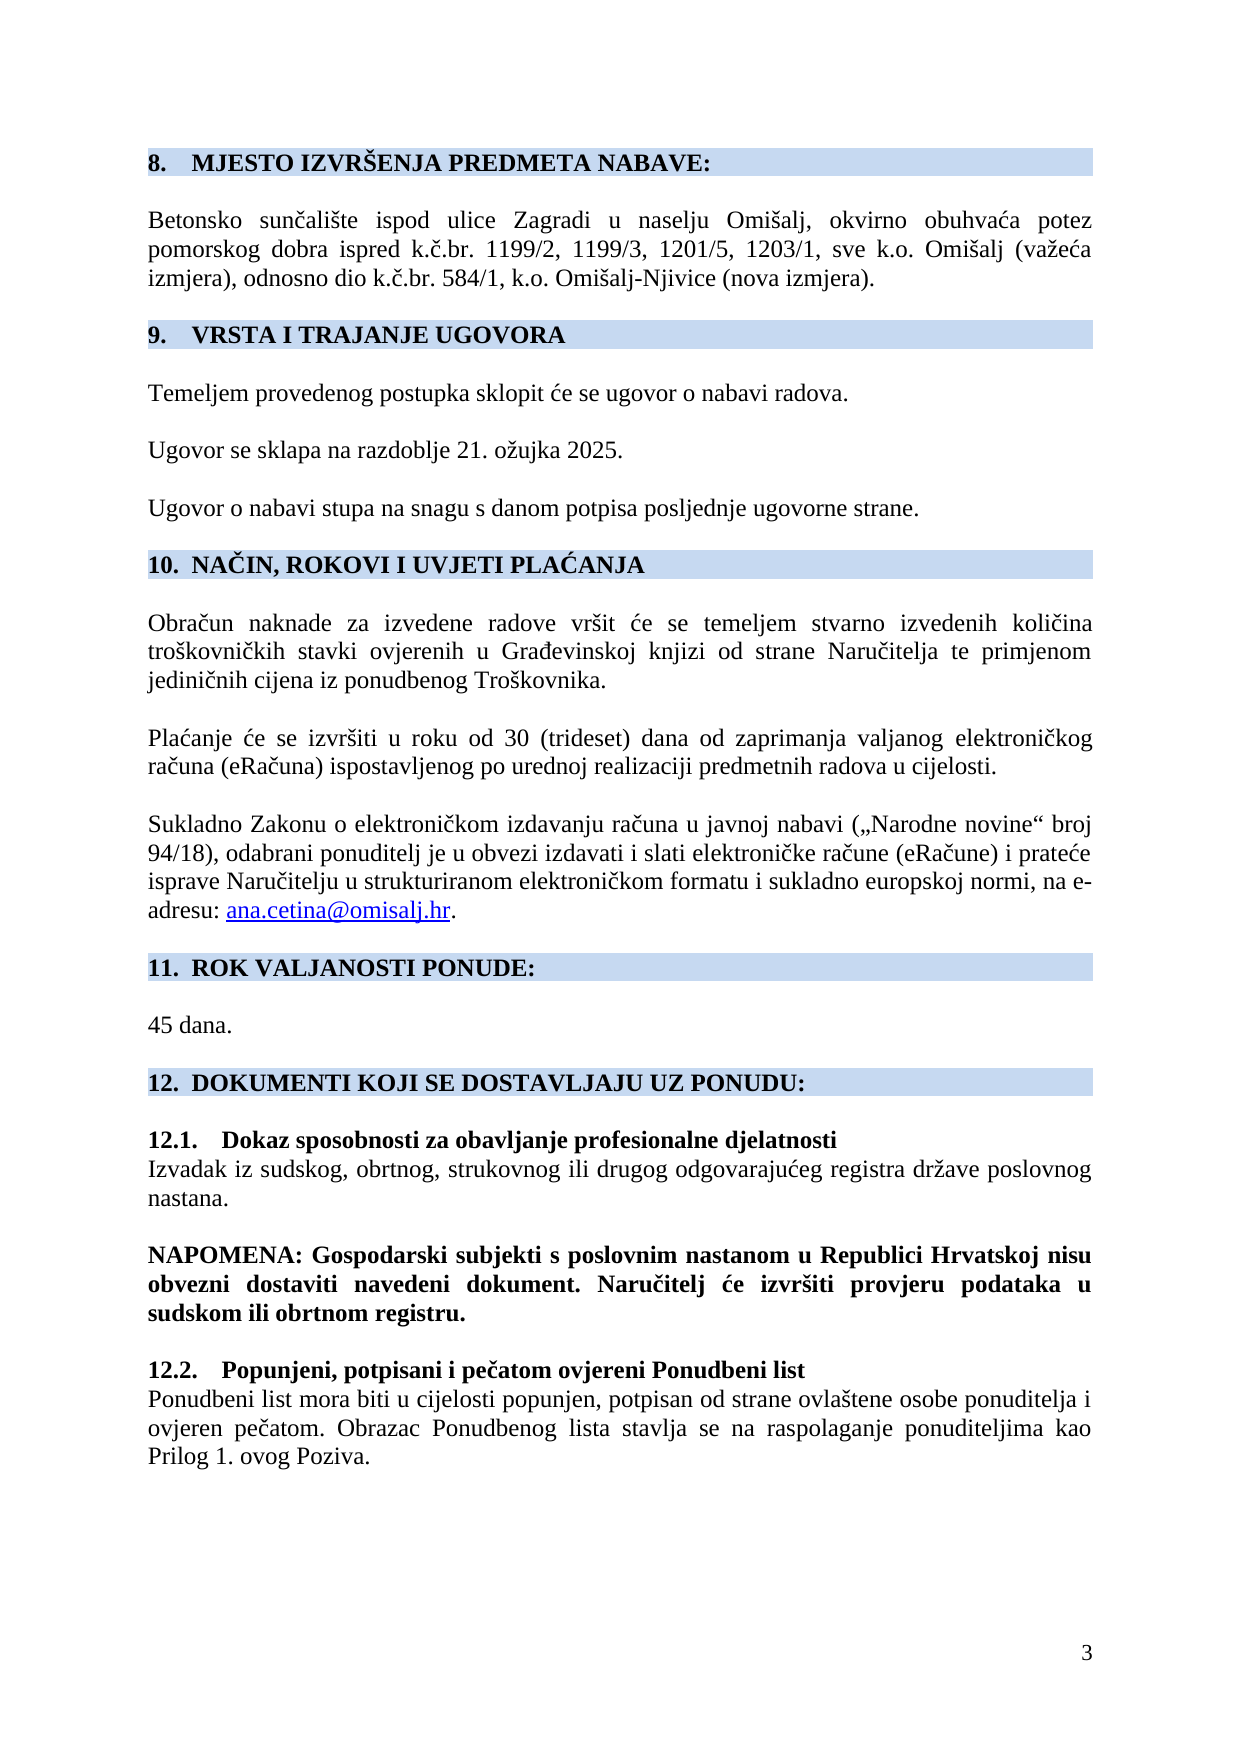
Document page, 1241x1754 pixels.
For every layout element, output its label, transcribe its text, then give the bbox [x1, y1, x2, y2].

text Ugovor se sklapa na razdoblje 21. ožujka 2025. [148, 435, 1093, 464]
list NAČIN, ROKOVI I UVJETI PLAĆANJA [148, 550, 1093, 579]
text Ugovor o nabavi stupa na snagu s danom potpisa posljednje ugovorne strane. [148, 493, 1093, 521]
text Obračun naknade za izvedene radove vršit će se temeljem stvarno izvedenih količina troškovničkih stavki ovjerenih u Građevinskoj knjizi od strane Naručitelja te primjenom jediničnih cijena iz ponudbenog Troškovnika. [148, 608, 1093, 694]
text Temeljem provedenog postupka sklopit će se ugovor o nabavi radova. [148, 378, 1093, 406]
text NAPOMENA: Gospodarski subjekti s poslovnim nastanom u Republici Hrvatskoj nisu obvezni dostaviti navedeni dokument. Naručitelj će izvršiti provjeru podataka u sudskom ili obrtnom registru. [148, 1240, 1093, 1326]
text Betonsko sunčalište ispod ulice Zagradi u naselju Omišalj, okvirno obuhvaća potez pomorskog dobra ispred k.č.br. 1199/2, 1199/3, 1201/5, 1203/1, sve k.o. Omišalj (važeća izmjera), odnosno dio k.č.br. 584/1, k.o. Omišalj-Njivice (nova izmjera). [148, 205, 1093, 291]
text Izvadak iz sudskog, obrtnog, strukovnog ili drugog odgovarajućeg registra države poslovnog nastana. [148, 1154, 1093, 1211]
list Dokaz sposobnosti za obavljanje profesionalne djelatnosti [148, 1125, 1093, 1154]
list DOKUMENTI KOJI SE DOSTAVLJAJU UZ PONUDU: [148, 1068, 1093, 1096]
list ROK VALJANOSTI PONUDE: [148, 953, 1093, 981]
list MJESTO IZVRŠENJA PREDMETA NABAVE: [148, 148, 1093, 176]
text Plaćanje će se izvršiti u roku od 30 (trideset) dana od zaprimanja valjanog elektroničkog računa (eRačuna) ispostavljenog po urednoj realizaciji predmetnih radova u cijelosti. [148, 723, 1093, 780]
text Sukladno Zakonu o elektroničkom izdavanju računa u javnoj nabavi („Narodne novine“ broj 94/18), odabrani ponuditelj je u obvezi izdavati i slati elektroničke račune (eRačune) i prateće isprave Naručitelju u strukturiranom elektroničkom formatu i sukladno europskoj normi, na e-adresu: ana.cetina@omisalj.hr. [148, 809, 1093, 924]
text Ponudbeni list mora biti u cijelosti popunjen, potpisan od strane ovlaštene osobe ponuditelja i ovjeren pečatom. Obrazac Ponudbenog lista stavlja se na raspolaganje ponuditeljima kao Prilog 1. ovog Poziva. [148, 1384, 1093, 1470]
list VRSTA I TRAJANJE UGOVORA [148, 320, 1093, 349]
text 45 dana. [148, 1010, 1093, 1039]
list Popunjeni, potpisani i pečatom ovjereni Ponudbeni list [148, 1355, 1093, 1384]
